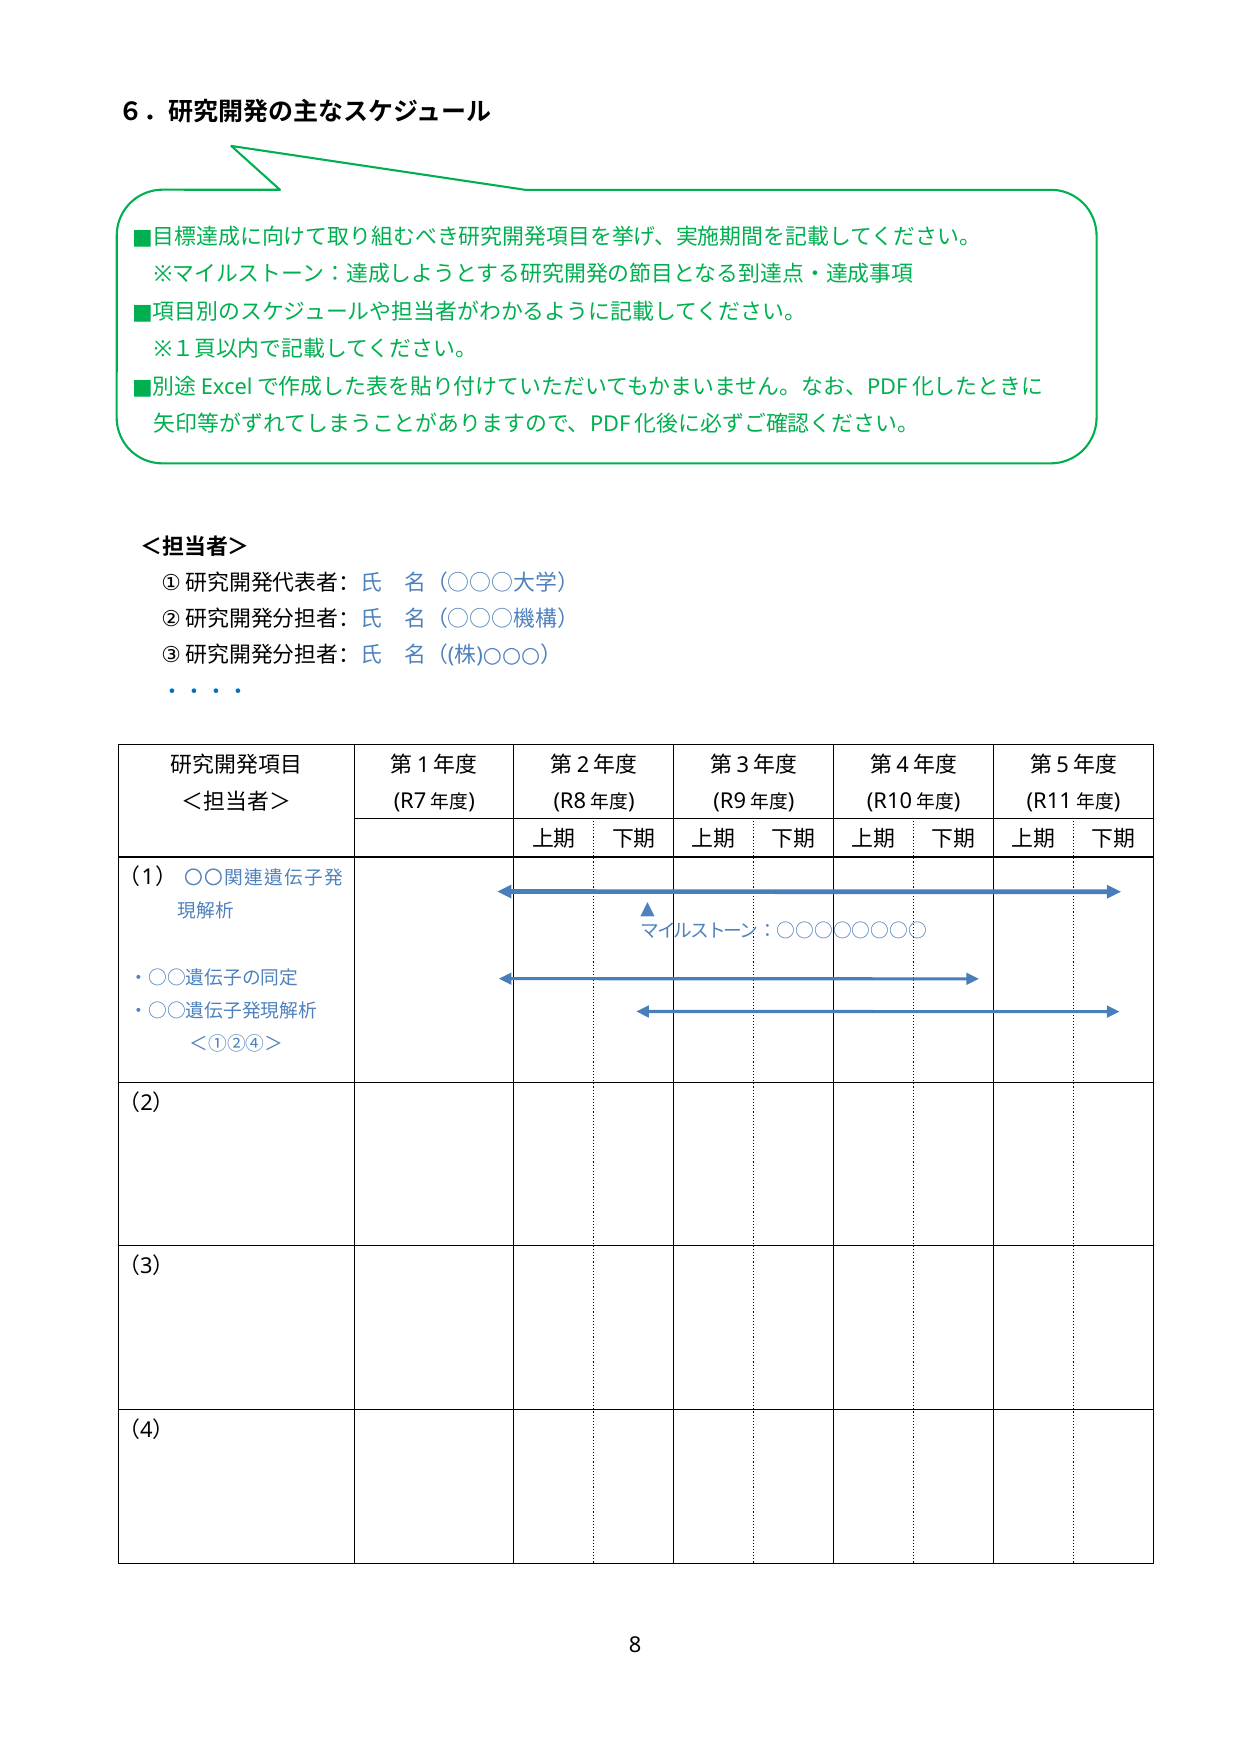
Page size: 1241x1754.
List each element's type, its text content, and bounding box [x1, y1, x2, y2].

table_cell [754, 1246, 833, 1409]
table_cell [913, 1014, 993, 1082]
table_cell [1073, 1246, 1153, 1409]
table_cell 上期 [994, 819, 1073, 856]
table_cell [355, 1410, 513, 1563]
subtitle ６．研究開発の主なスケジュール [118, 90, 1152, 128]
table_cell [514, 981, 594, 1082]
table_cell [355, 1246, 513, 1409]
table_cell [834, 1410, 913, 1563]
table_cell [594, 858, 673, 889]
table_cell [355, 1083, 513, 1245]
table_cell [514, 1246, 594, 1409]
table_cell [594, 1246, 673, 1409]
table_cell 上期 [674, 819, 753, 856]
table_header 第2年度 (R8年度) [514, 745, 673, 818]
table_cell [834, 858, 913, 889]
table_cell [514, 1410, 594, 1563]
table_header 研究開発項目 ＜担当者＞ [119, 745, 354, 856]
table_cell [994, 858, 1073, 889]
table_header 第4年度 (R10年度) [834, 745, 993, 818]
table_cell [355, 819, 513, 856]
table_cell [994, 1410, 1073, 1563]
table_cell [594, 894, 673, 977]
text ②研究開発分担者：氏 名（○○○機構） [161, 599, 1152, 635]
table_cell [355, 858, 513, 1082]
table_cell [994, 1246, 1073, 1409]
table_cell 下期 [913, 819, 993, 856]
table_cell 下期 [1073, 819, 1153, 856]
table_cell [754, 1083, 833, 1245]
table_cell [834, 1014, 913, 1082]
table_cell [913, 1246, 993, 1409]
table_cell [994, 1014, 1073, 1082]
table_cell [674, 1246, 753, 1409]
table_cell （2） [119, 1083, 354, 1245]
table_cell [514, 858, 594, 889]
table_cell [514, 1083, 594, 1245]
table_header 第3年度 (R9年度) [674, 745, 833, 818]
table_cell [594, 1083, 673, 1245]
table_cell [834, 1246, 913, 1409]
table_header 第1年度 (R7年度) [355, 745, 513, 818]
table_cell （3） [119, 1246, 354, 1409]
table_cell （1） 〇〇関連遺伝子発現解析 ・○○遺伝子の同定 ・○○遺伝子発現解析 ＜①②④＞ [119, 858, 354, 1082]
table_cell [994, 895, 1073, 1010]
table_header 第5年度 (R11年度) [994, 745, 1153, 818]
text ③研究開発分担者：氏 名（(株)○○○） [161, 635, 1152, 672]
table_cell [754, 1410, 833, 1563]
text ①研究開発代表者：氏 名（○○○大学） [161, 563, 1152, 599]
table_cell [1073, 858, 1153, 1082]
table_cell [594, 981, 673, 1082]
text ＜担当者＞ [118, 527, 1152, 563]
table_cell 上期 [514, 819, 594, 856]
table_cell [913, 1083, 993, 1245]
table_cell [834, 981, 913, 1010]
table_cell 上期 [834, 819, 913, 856]
table_cell [514, 894, 594, 977]
table_cell [754, 981, 833, 1009]
table_cell [674, 1410, 753, 1563]
table_cell [754, 1014, 833, 1082]
table_cell [834, 895, 913, 977]
table_cell [994, 1083, 1073, 1245]
table_cell [594, 1410, 673, 1563]
table_cell [754, 858, 833, 889]
table_cell 下期 [754, 819, 833, 856]
table_cell [913, 895, 993, 1010]
text ・・・・ [161, 672, 1152, 708]
table_cell [674, 981, 753, 1009]
table_cell [913, 858, 993, 889]
table_cell [754, 894, 833, 977]
table_cell [674, 1083, 753, 1245]
table_cell （4） [119, 1410, 354, 1563]
table_cell [834, 1083, 913, 1245]
table_cell [913, 1410, 993, 1563]
table_cell [674, 894, 753, 977]
table_cell 下期 [594, 819, 673, 856]
table_cell [674, 858, 753, 889]
table_cell [1073, 1083, 1153, 1245]
table_cell [1073, 1410, 1153, 1563]
table_cell [674, 1014, 753, 1082]
